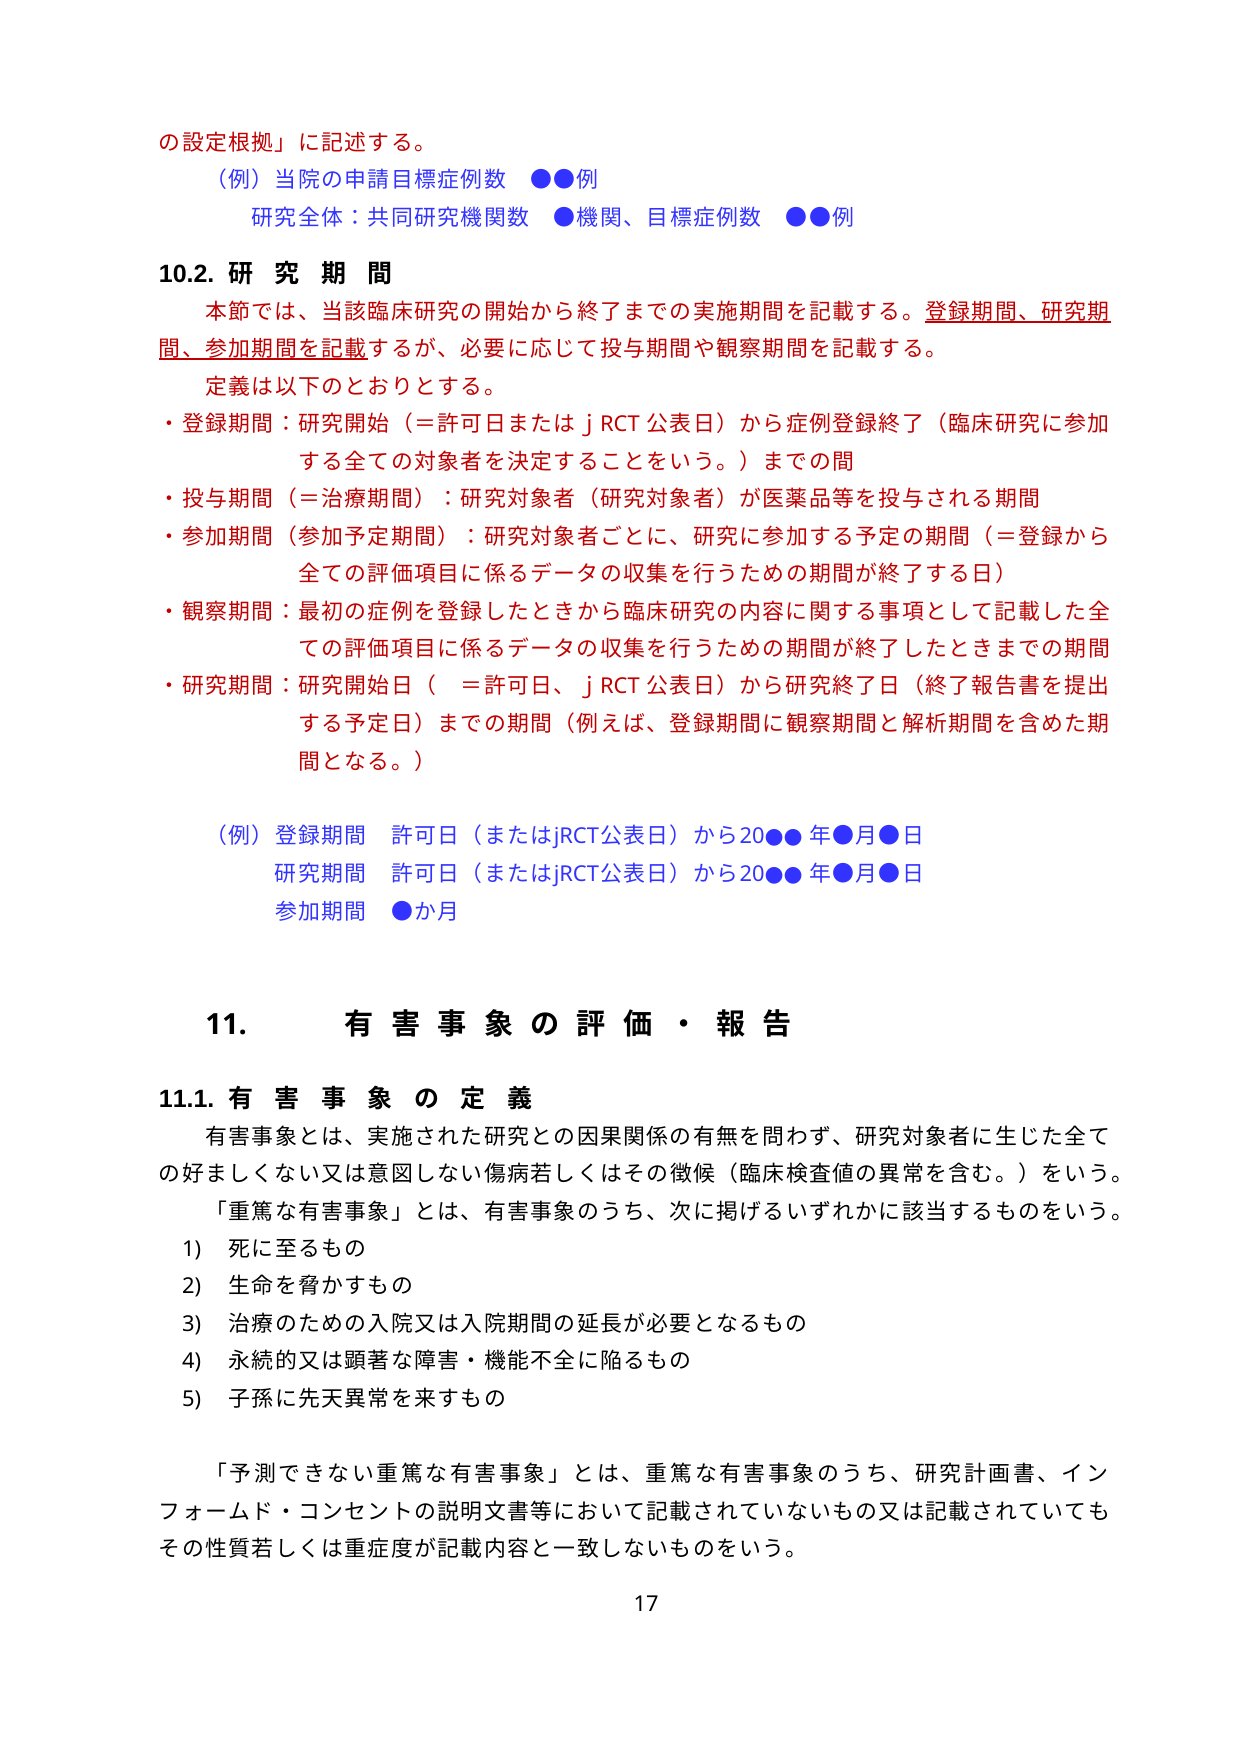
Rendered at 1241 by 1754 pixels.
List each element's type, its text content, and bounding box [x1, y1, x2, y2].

text 「重篤な有害事象」とは、有害事象のうち、次に掲げるいずれかに該当するものをいう。 [159, 1191, 1111, 1228]
text ・投与期間（＝治療期間）：研究対象者（研究対象者）が医薬品等を投与される期間 [159, 478, 1111, 516]
text ・観察期間：最初の症例を登録したときから臨床研究の内容に関する事項として記載した全ての評価項目に係るデータの収集を行うための期間が終了したときまでの期間 [159, 591, 1111, 666]
text 定義は以下のとおりとする。 [159, 366, 1111, 403]
text 1) 死に至るもの [181, 1228, 1111, 1266]
subtitle 有害事象の評価・報告 [159, 984, 1111, 1059]
text 研究期間 許可日（またはjRCT公表日）から20●●年●月●日 [159, 853, 1111, 891]
text 参加期間 ●か月 [159, 891, 1111, 928]
subtitle 有害事象の定義 [159, 1078, 1111, 1116]
text 有害事象とは、実施された研究との因果関係の有無を問わず、研究対象者に生じた全ての好ましくない又は意図しない傷病若しくはその徴候（臨床検査値の異常を含む。）をいう。 [159, 1116, 1111, 1191]
text 5) 子孫に先天異常を来すもの [181, 1378, 1111, 1416]
text 研究全体：共同研究機関数 ●機関、目標症例数 ●●例 [159, 197, 1111, 234]
text 4) 永続的又は顕著な障害・機能不全に陥るもの [181, 1341, 1111, 1378]
text ・登録期間：研究開始（＝許可日またはｊRCT公表日）から症例登録終了（臨床研究に参加する全ての対象者を決定することをいう。）までの間 [159, 403, 1111, 478]
text 2) 生命を脅かすもの [181, 1266, 1111, 1303]
text 3) 治療のための入院又は入院期間の延長が必要となるもの [181, 1303, 1111, 1341]
text （例）当院の申請目標症例数 ●●例 [159, 159, 1111, 197]
text 「予測できない重篤な有害事象」とは、重篤な有害事象のうち、研究計画書、インフォームド・コンセントの説明文書等において記載されていないもの又は記載されていてもその性質若しくは重症度が記載内容と一致しないものをいう。 [159, 1453, 1111, 1566]
text ・研究期間：研究開始日（ ＝許可日、ｊRCT公表日）から研究終了日（終了報告書を提出する予定日）までの期間（例えば、登録期間に観察期間と解析期間を含めた期間となる。） [159, 666, 1111, 778]
subtitle 研究期間 [159, 253, 1111, 291]
text （例）登録期間 許可日（またはjRCT公表日）から20●●年●月●日 [159, 816, 1111, 853]
text ・参加期間（参加予定期間）：研究対象者ごとに、研究に参加する予定の期間（＝登録から全ての評価項目に係るデータの収集を行うための期間が終了する日） [159, 516, 1111, 591]
text 本節では、当該臨床研究の開始から終了までの実施期間を記載する。登録期間、研究期間、参加期間を記載するが、必要に応じて投与期間や観察期間を記載する。 [159, 291, 1111, 366]
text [159, 122, 1111, 159]
